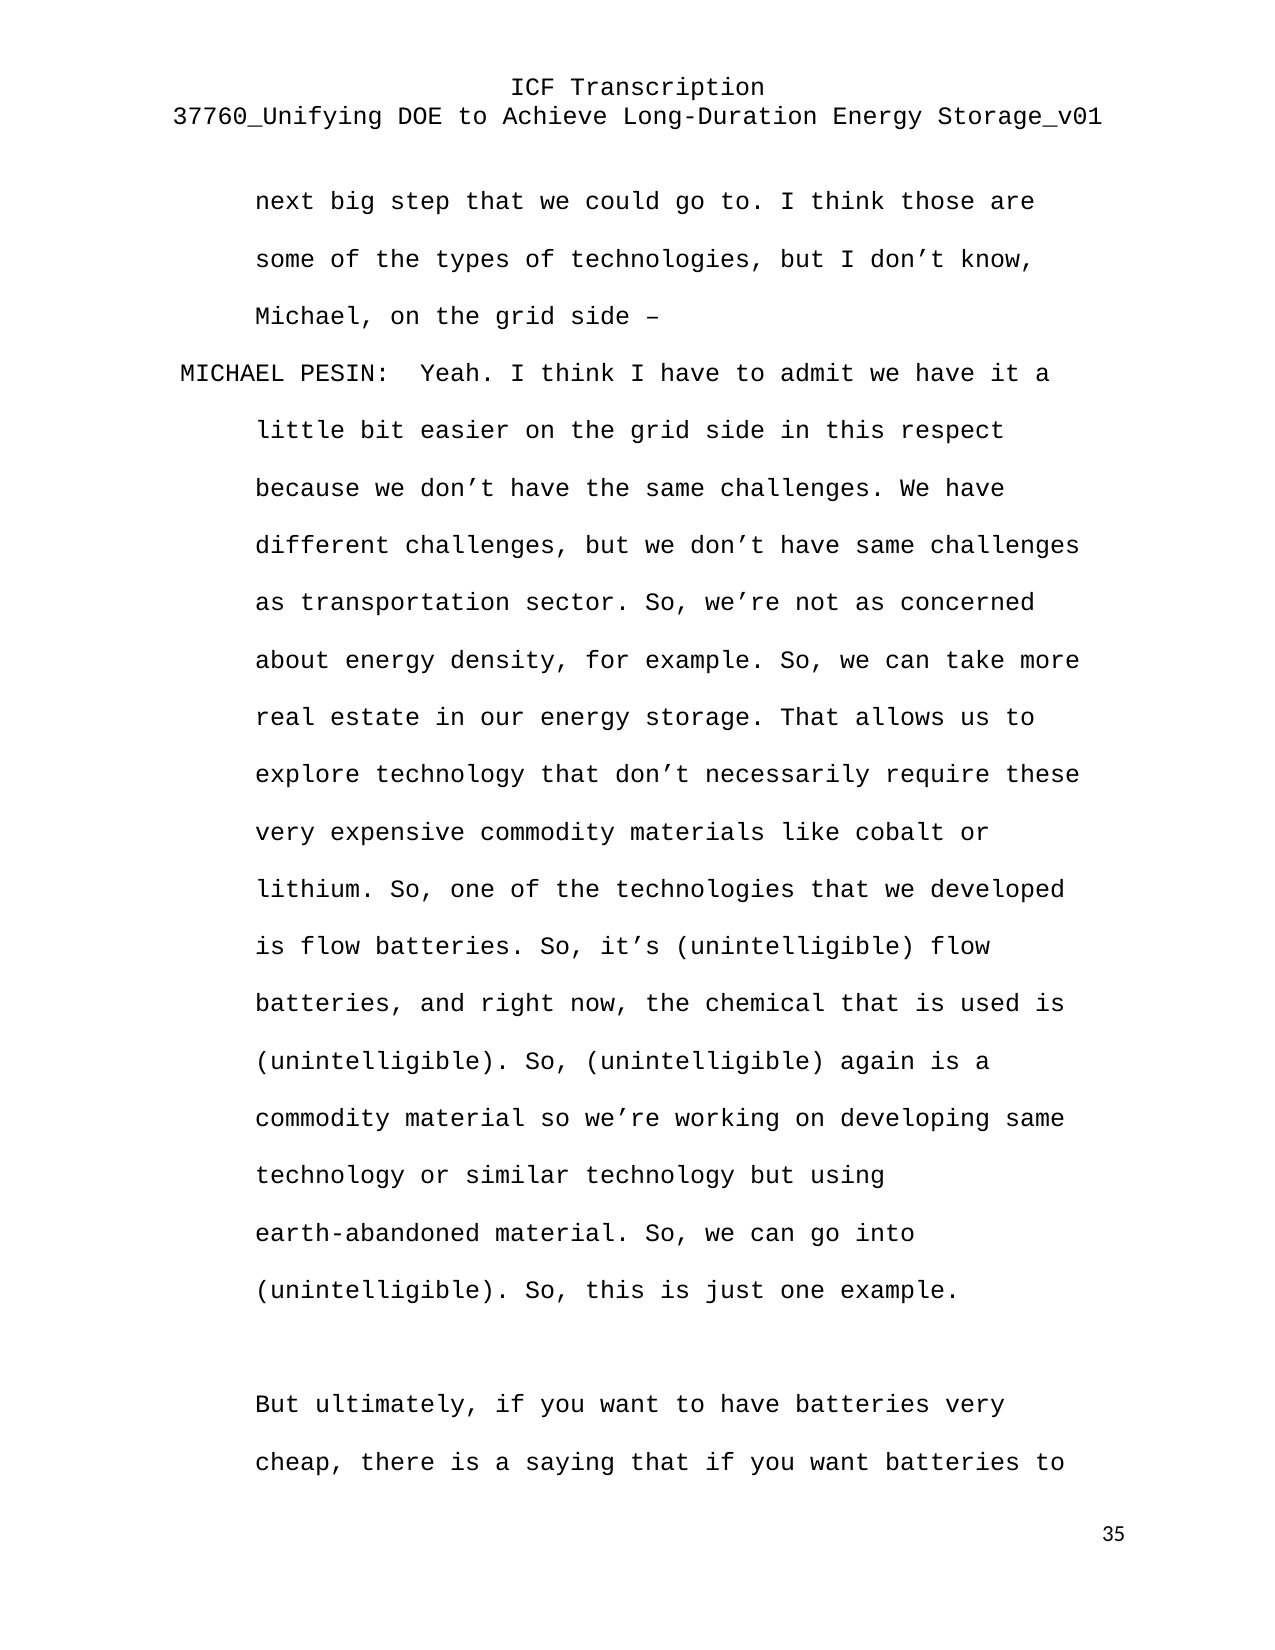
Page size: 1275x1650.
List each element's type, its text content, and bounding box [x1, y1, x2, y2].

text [180, 160, 1095, 332]
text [180, 1363, 1095, 1478]
text MICHAEL PESIN: Yeah. I think I have to admit we have it a little bit easier on the grid side in this respect because we don’t have the same challenges. We have different challenges, but we don’t have same challenges as transportation sector. So, we’re not as concerned about energy density, for example. So, we can take more real estate in our energy storage. That allows us to explore technology that don’t necessarily require these very expensive commodity materials like cobalt or lithium. So, one of the technologies that we developed is flow batteries. So, it’s (unintelligible) flow batteries, and right now, the chemical that is used is (unintelligible). So, (unintelligible) again is a commodity material so we’re working on developing same technology or similar technology but using earth-abandoned material. So, we can go into (unintelligible). So, this is just one example. [180, 332, 1095, 1306]
